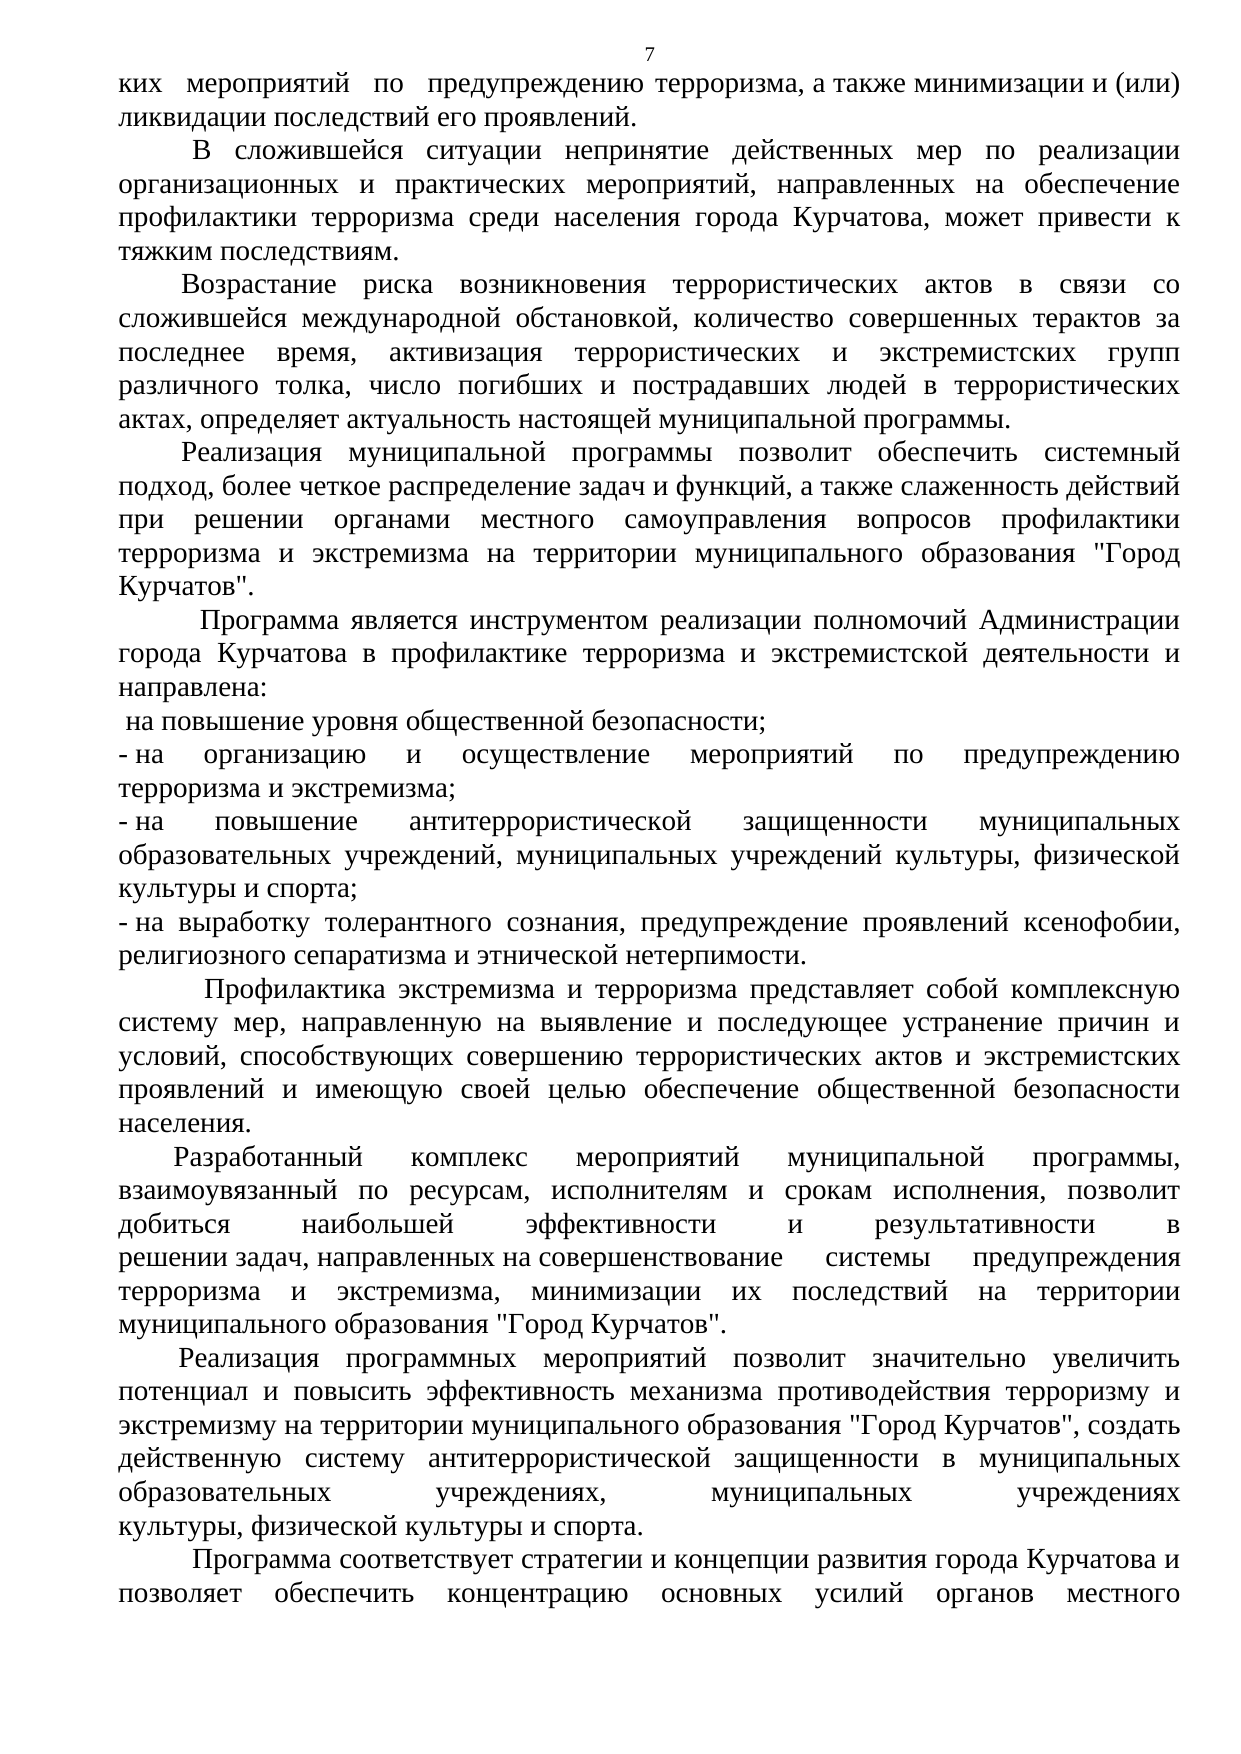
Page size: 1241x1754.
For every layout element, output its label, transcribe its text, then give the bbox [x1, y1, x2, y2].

text Возрастание риска возникновения террористических актов в связи со сложившейся международной обстановкой, количество совершенных терактов за последнее время, активизация террористических и экстремистских групп различного толка, число погибших и пострадавших людей в террористических актах, определяет актуальность настоящей муниципальной программы. [118, 267, 1181, 434]
text Реализация муниципальной программы позволит обеспечить системный подход, более четкое распределение задач и функций, а также слаженность действий при решении органами местного самоуправления вопросов профилактики терроризма и экстремизма на территории муниципального образования "Город Курчатов". [118, 434, 1181, 602]
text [118, 65, 1181, 132]
text В сложившейся ситуации непринятие действенных мер по реализации организационных и практических мероприятий, направленных на обеспечение профилактики терроризма среди населения города Курчатова, может привести к тяжким последствиям. [118, 132, 1181, 267]
text Программа является инструментом реализации полномочий Администрации города Курчатова в профилактике терроризма и экстремистской деятельности и направлена: [118, 602, 1181, 703]
text - на организацию и осуществление мероприятий по предупреждению терроризма и экстремизма; - на повышение антитеррористической защищенности муниципальных образовательных учреждений, муниципальных учреждений культуры, физической культуры и спорта; - на выработку толерантного сознания, предупреждение проявлений ксенофобии, религиозного сепаратизма и этнической нетерпимости. [118, 736, 1181, 971]
text Профилактика экстремизма и терроризма представляет собой комплексную систему мер, направленную на выявление и последующее устранение причин и условий, способствующих совершению террористических актов и экстремистских проявлений и имеющую своей целью обеспечение общественной безопасности населения. [118, 971, 1181, 1139]
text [118, 1139, 1181, 1608]
text на повышение уровня общественной безопасности; [118, 703, 1181, 736]
